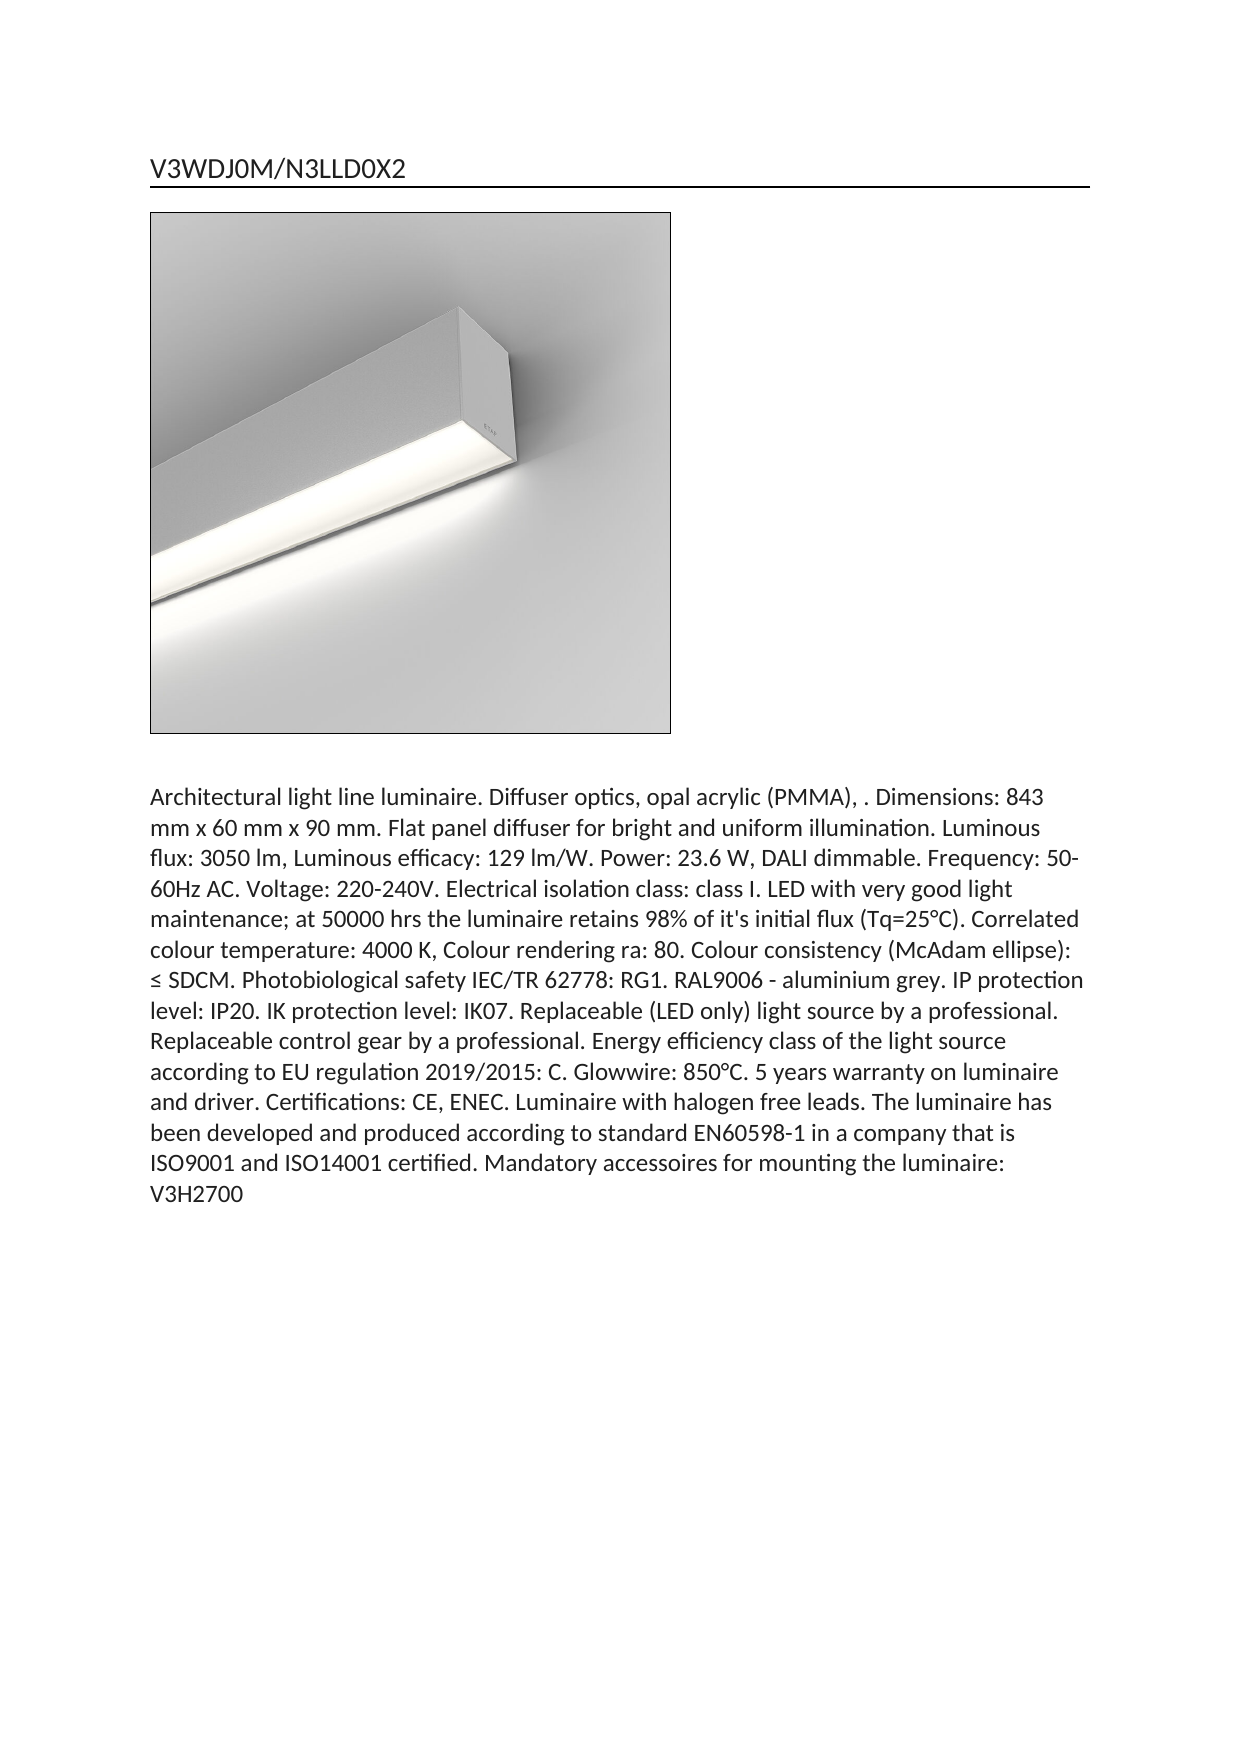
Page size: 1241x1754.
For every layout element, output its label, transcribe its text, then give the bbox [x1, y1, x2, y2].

picture [151, 213, 670, 733]
text V3WDJ0M/N3LLD0X2 [150, 150, 1090, 186]
text Architectural light line luminaire. Diffuser optics, opal acrylic (PMMA), . Dimensions: 843 mm x 60 mm x 90 mm. Flat panel diffuser for bright and uniform illumination. Luminous flux: 3050 lm, Luminous efficacy: 129 lm/W. Power: 23.6 W, DALI dimmable. Frequency: 50-60Hz AC. Voltage: 220-240V. Electrical isolation class: class I. LED with very good light maintenance; at 50000 hrs the luminaire retains 98% of it's initial flux (Tq=25°C). Correlated colour temperature: 4000 K, Colour rendering ra: 80. Colour consistency (McAdam ellipse): ≤ SDCM. Photobiological safety IEC/TR 62778: RG1. RAL9006 - aluminium grey. IP protection level: IP20. IK protection level: IK07. Replaceable (LED only) light source by a professional. Replaceable control gear by a professional. Energy efficiency class of the light source according to EU regulation 2019/2015: C. Glowwire: 850°C. 5 years warranty on luminaire and driver. Certifications: CE, ENEC. Luminaire with halogen free leads. The luminaire has been developed and produced according to standard EN60598-1 in a company that is ISO9001 and ISO14001 certified. Mandatory accessoires for mounting the luminaire: V3H2700 [150, 781, 1090, 1208]
